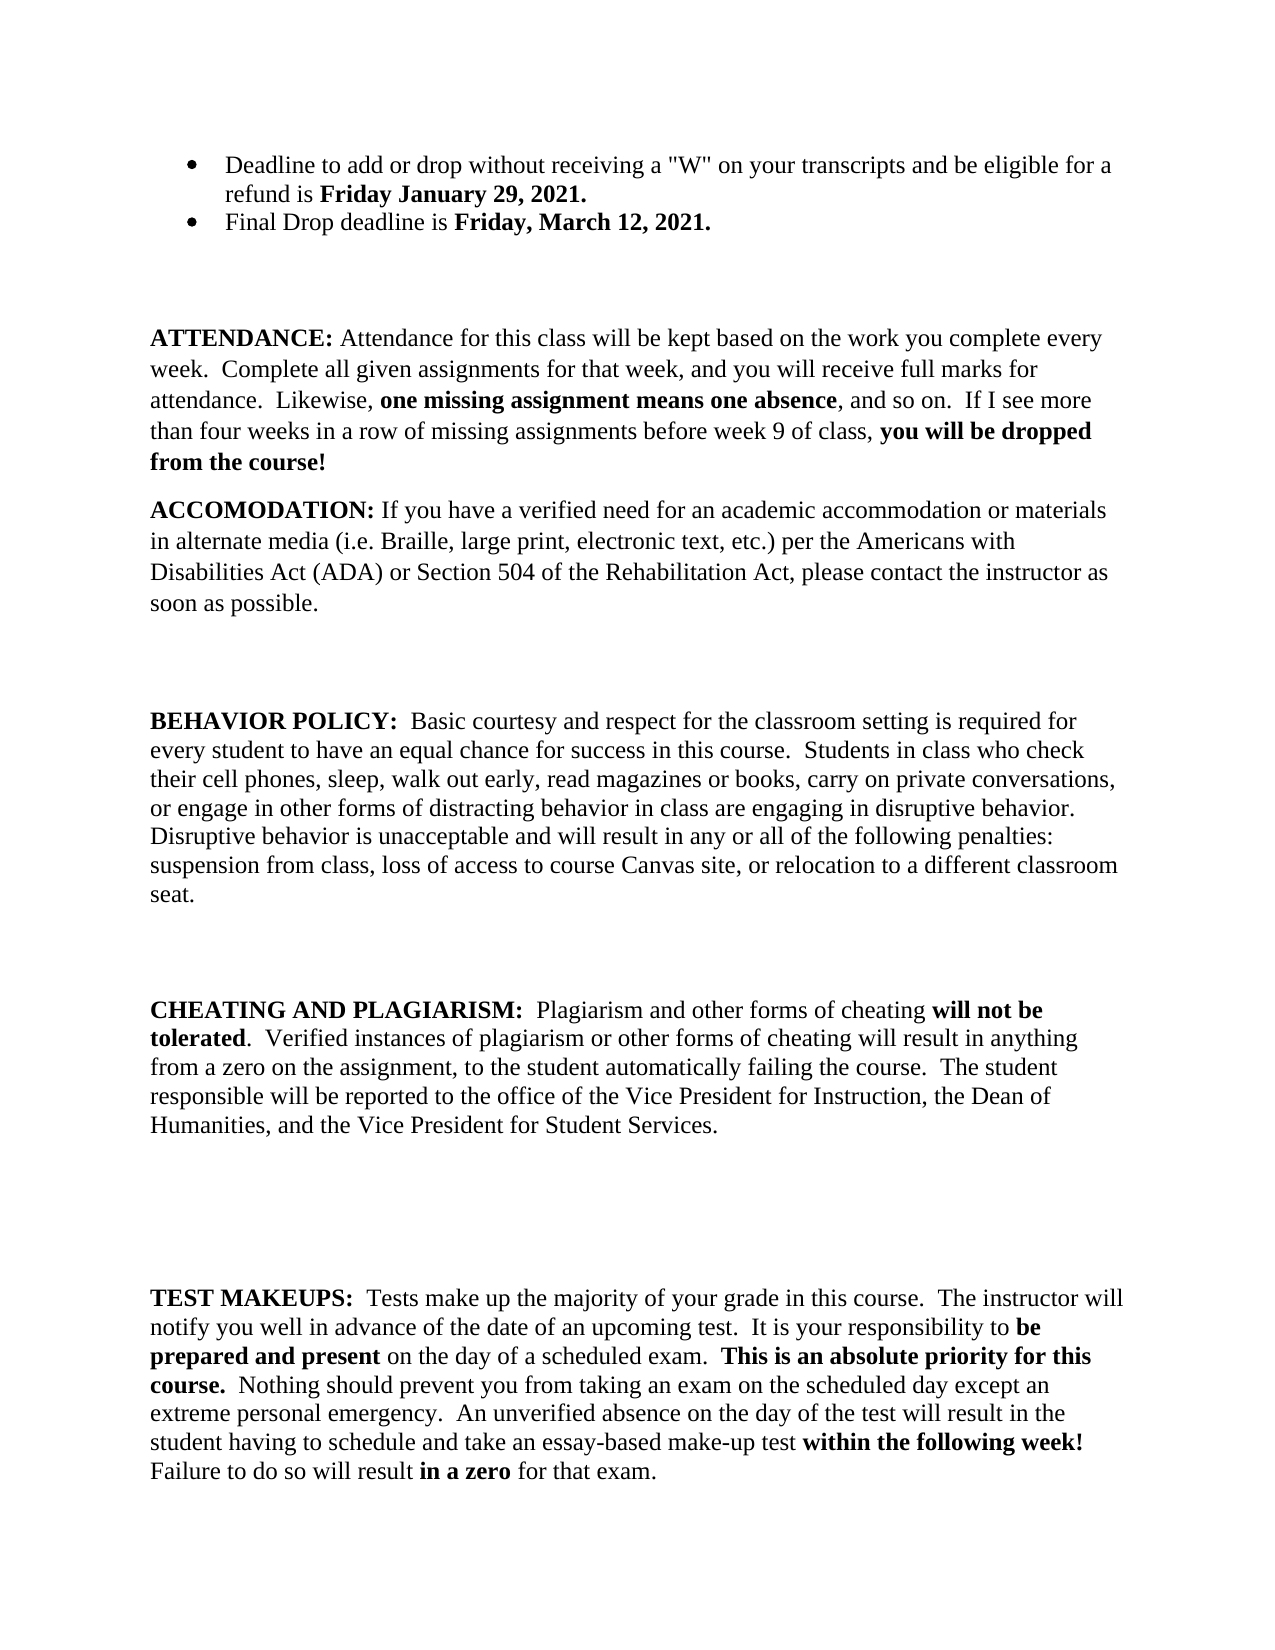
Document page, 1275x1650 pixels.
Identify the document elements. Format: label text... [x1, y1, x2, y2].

text CHEATING AND PLAGIARISM: Plagiarism and other forms of cheating will not be tolerated. Verified instances of plagiarism or other forms of cheating will result in anything from a zero on the assignment, to the student automatically failing the course. The student responsible will be reported to the office of the Vice President for Instruction, the Dean of Humanities, and the Vice President for Student Services. [150, 995, 1125, 1138]
list Final Drop deadline is Friday, March 12, 2021. [187, 207, 1125, 236]
text ATTENDANCE: Attendance for this class will be kept based on the work you complete every week. Complete all given assignments for that week, and you will receive full marks for attendance. Likewise, one missing assignment means one absence, and so on. If I see more than four weeks in a row of missing assignments before week 9 of class, you will be dropped from the course! [150, 323, 1125, 476]
text BEHAVIOR POLICY: Basic courtesy and respect for the classroom setting is required for every student to have an equal chance for success in this course. Students in class who check their cell phones, sleep, walk out early, read magazines or books, carry on private conversations, or engage in other forms of distracting behavior in class are engaging in disruptive behavior. Disruptive behavior is unacceptable and will result in any or all of the following penalties: suspension from class, loss of access to course Canvas site, or relocation to a different classroom seat. [150, 706, 1125, 908]
text TEST MAKEUPS: Tests make up the majority of your grade in this course. The instructor will notify you well in advance of the date of an upcoming test. It is your responsibility to be prepared and present on the day of a scheduled exam. This is an absolute priority for this course. Nothing should prevent you from taking an exam on the scheduled day except an extreme personal emergency. An unverified absence on the day of the test will result in the student having to schedule and take an essay-based make-up test within the following week! Failure to do so will result in a zero for that exam. [150, 1283, 1125, 1485]
list Deadline to add or drop without receiving a "W" on your transcripts and be eligible for a refund is Friday January 29, 2021. [187, 150, 1125, 207]
text ACCOMODATION: If you have a verified need for an academic accommodation or materials in alternate media (i.e. Braille, large print, electronic text, etc.) per the Americans with Disabilities Act (ADA) or Section 504 of the Rehabilitation Act, please contact the instructor as soon as possible. [150, 495, 1125, 617]
